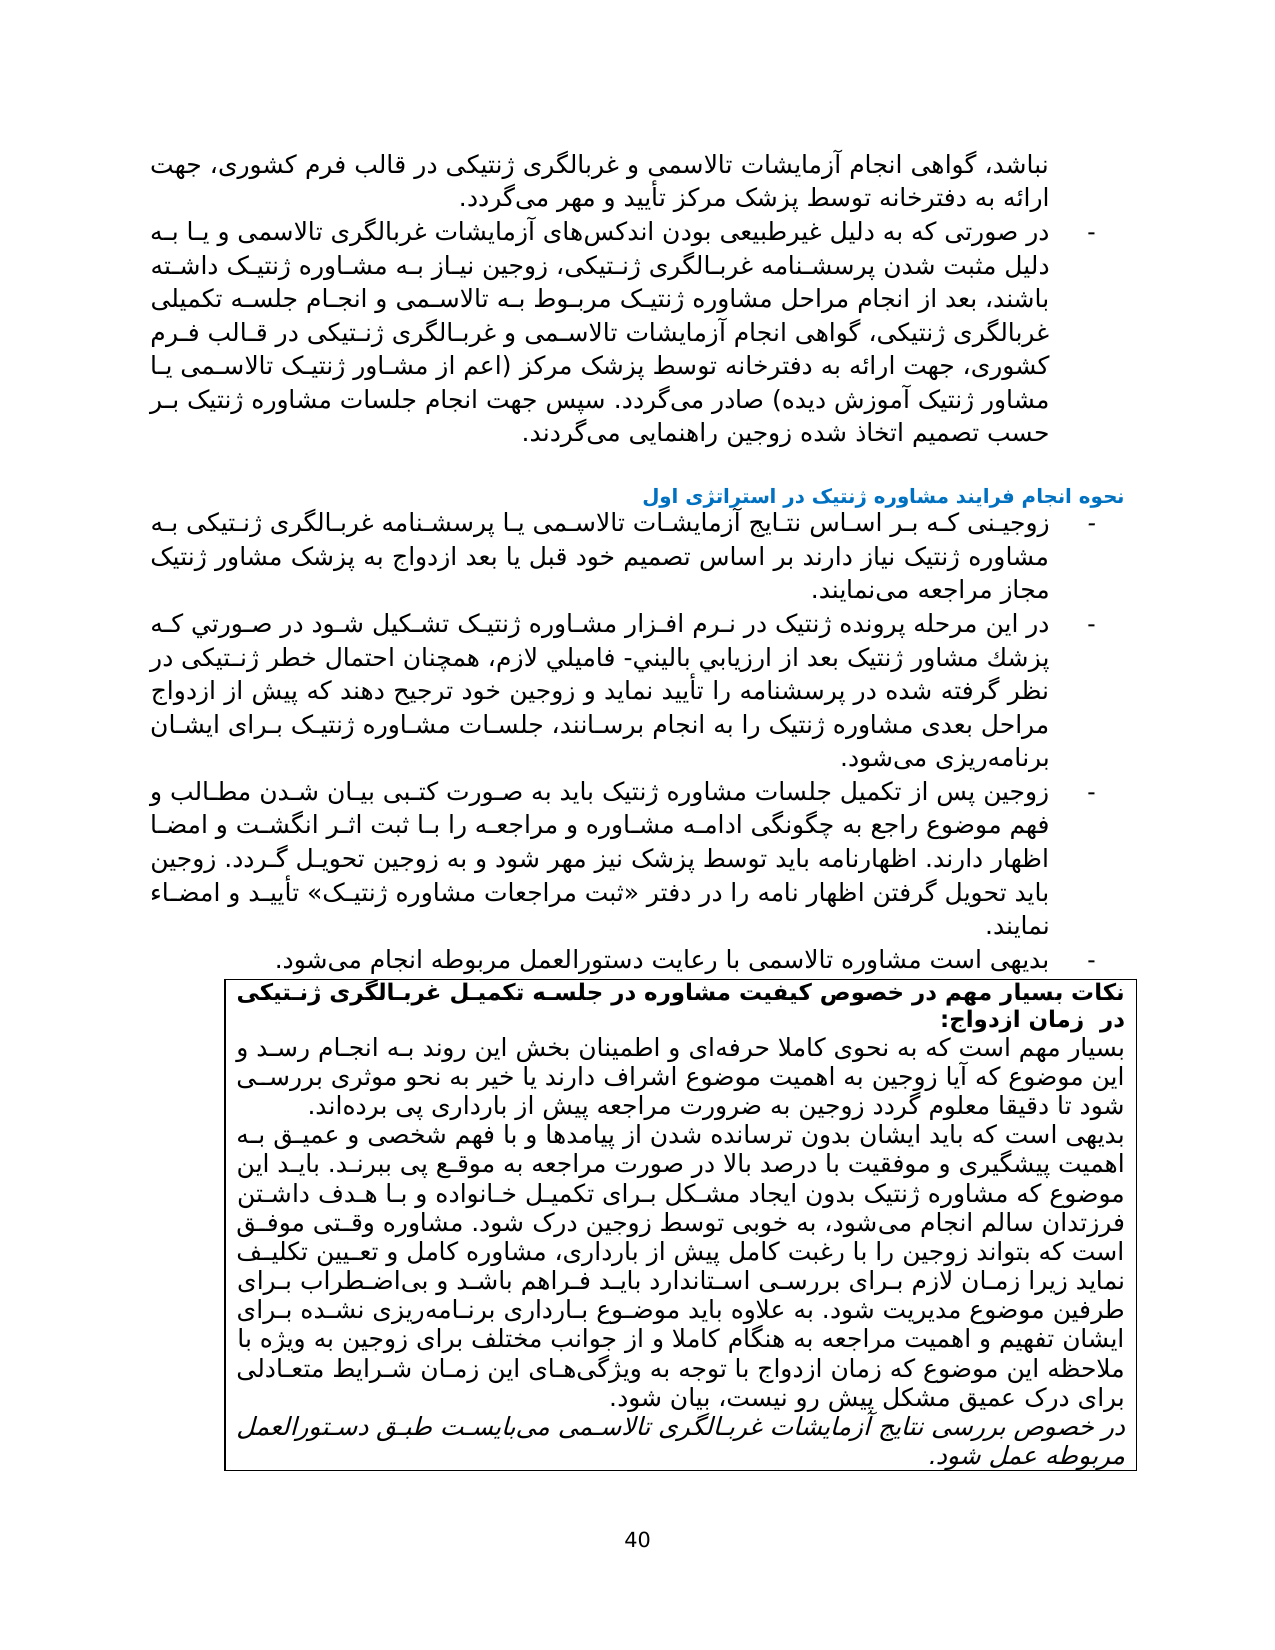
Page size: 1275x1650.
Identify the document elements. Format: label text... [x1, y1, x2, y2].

list در صورتی که به دلیل غیرطبیعی بودن اندکس‌های آزمایشات غربالگری تالاسمی و یا به دلیل مثبت شدن پرسشنامه غربالگری ژنتیکی، زوجین نیاز به مشاوره ژنتیک داشته باشند، بعد از انجام مراحل مشاوره ژنتیک مربوط به تالاسمی و انجام جلسه تکمیلی غربالگری ژنتیکی، گواهی انجام آزمایشات تالاسمی و غربالگری ژنتیکی در قالب فرم کشوری، جهت ارائه به دفترخانه توسط پزشک مرکز (اعم از مشاور ژنتیک تالاسمی یا مشاور ژنتیک آموزش دیده) صادر می‌گردد. سپس جهت انجام جلسات مشاوره ژنتیک بر حسب تصمیم اتخاذ شده زوجین راهنمایی می‌گردند. [150, 217, 1087, 448]
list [150, 150, 1087, 213]
subtitle نحوه انجام فرایند مشاوره ژنتیک در استراتژی اول [150, 485, 1125, 508]
table_header نکات بسیار مهم در خصوص کیفیت مشاوره در جلسه تکمیل غربالگری ژنتیکی در زمان ازدواج: بسیار مهم است که به نحوی کاملا حرفه‌ای و اطمینان بخش این روند به انجام رسد و این موضوع که آیا زوجین به اهمیت موضوع اشراف دارند یا خیر به نحو موثری بررسی شود تا دقیقا معلوم گردد زوجین به ضرورت مراجعه پیش از بارداری پی ‌برده‌اند. بدیهی است که باید ایشان بدون ترسانده شدن از پیامد‌ها و با فهم شخصی و عمیق به اهمیت پیشگیری و موفقیت با درصد بالا در صورت مراجعه به موقع پی ببرند. باید این موضوع که مشاوره ژنتیک بدون ایجاد مشکل برای تکمیل خانواده و با هدف داشتن فرزتدان سالم انجام می‌شود، به خوبی توسط زوجین درک شود. مشاوره وقتی موفق است که بتواند زوجین را با رغبت کامل پیش از بارداری، مشاوره کامل و تعیین تکلیف نماید زیرا زمان لازم برای بررسی استاندارد باید فراهم باشد و بی‌اضطراب برای طرفین موضوع مدیریت شود. به علاوه باید موضوع بارداری برنامه‌ریزی نشده برای ایشان تفهیم و اهمیت مراجعه به هنگام کاملا و از جوانب مختلف برای زوجین به ویژه با ملاحظه این موضوع که زمان ازدواج با توجه به ویژگی‌های این زمان شرایط متعادلی برای درک عمیق مشکل پیش رو نیست، بیان شود. در خصوص بررسی نتایج آزمایشات غربالگری تالاسمی می‌بایست طبق دستورالعمل مربوطه عمل شود. [226, 980, 1136, 1470]
list زوجین پس از تکمیل جلسات مشاوره ژنتیک باید به صورت کتبی بیان شدن مطالب و فهم موضوع راجع به چگونگی ادامه مشاوره و مراجعه را با ثبت اثر انگشت و امضا اظهار دارند. اظهارنامه باید توسط پزشک نیز مهر شود و به زوجین تحویل گردد. زوجین باید تحویل گرفتن اظهار نامه را در دفتر «ثبت مراجعات مشاوره ژنتیک» تأیید و امضاء نمایند. [150, 777, 1087, 940]
list زوجینی که بر اساس نتایج آزمایشات تالاسمی یا پرسشنامه غربالگری ژنتیکی به مشاوره ژنتیک نیاز دارند بر اساس تصمیم خود قبل یا بعد ازدواج به پزشک مشاور ژنتیک مجاز مراجعه می‌نمایند. [150, 508, 1087, 604]
list در اين مرحله پرونده ژنتیک در نرم افزار مشاوره ژنتیک تشکیل شود در صورتي كه پزشك مشاور ژنتیک بعد از ارزيابي باليني‌- ‌فاميلي لازم، همچنان احتمال خطر ژنتیکی در نظر گرفته شده در پرسشنامه را تأييد نمايد و زوجین خود ترجیح دهند که پیش از ازدواج مراحل بعدی مشاوره ژنتیک را به انجام برسانند، جلسات مشاوره ژنتیک برای ایشان برنامه‌ریزی می‌شود. [150, 609, 1087, 772]
list بدیهی است مشاوره تالاسمی با رعایت دستورالعمل مربوطه انجام می‌شود. [150, 945, 1087, 974]
